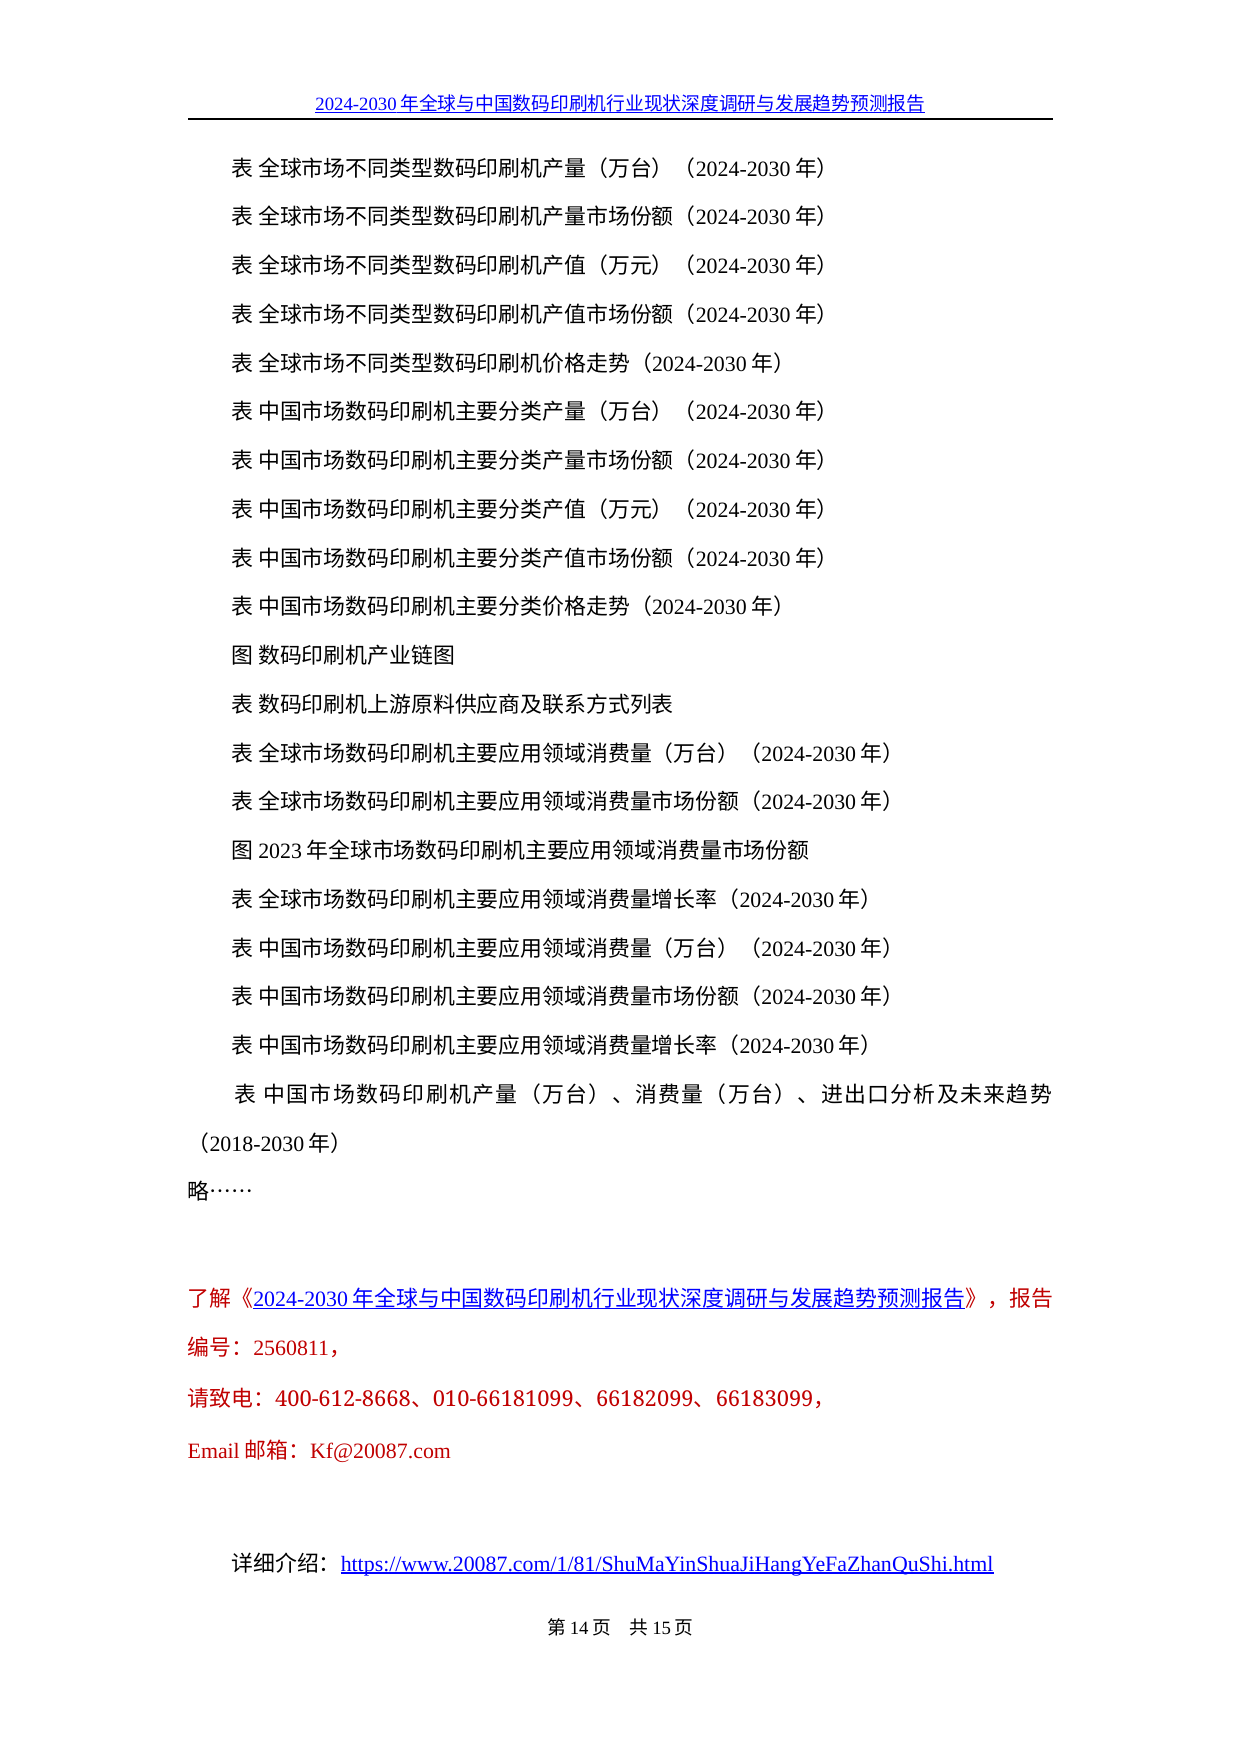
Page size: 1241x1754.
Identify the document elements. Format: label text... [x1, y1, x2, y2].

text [187, 150, 1053, 1206]
text 请致电：400-612-8668、010-66181099、66182099、66183099， [187, 1381, 1053, 1413]
text 了解《2024-2030年全球与中国数码印刷机行业现状深度调研与发展趋势预测报告》，报告编号：2560811， [187, 1280, 1053, 1362]
text 详细介绍：https://www.20087.com/1/81/ShuMaYinShuaJiHangYeFaZhanQuShi.html [187, 1545, 1053, 1578]
text Email邮箱：Kf@20087.com [187, 1432, 1053, 1465]
